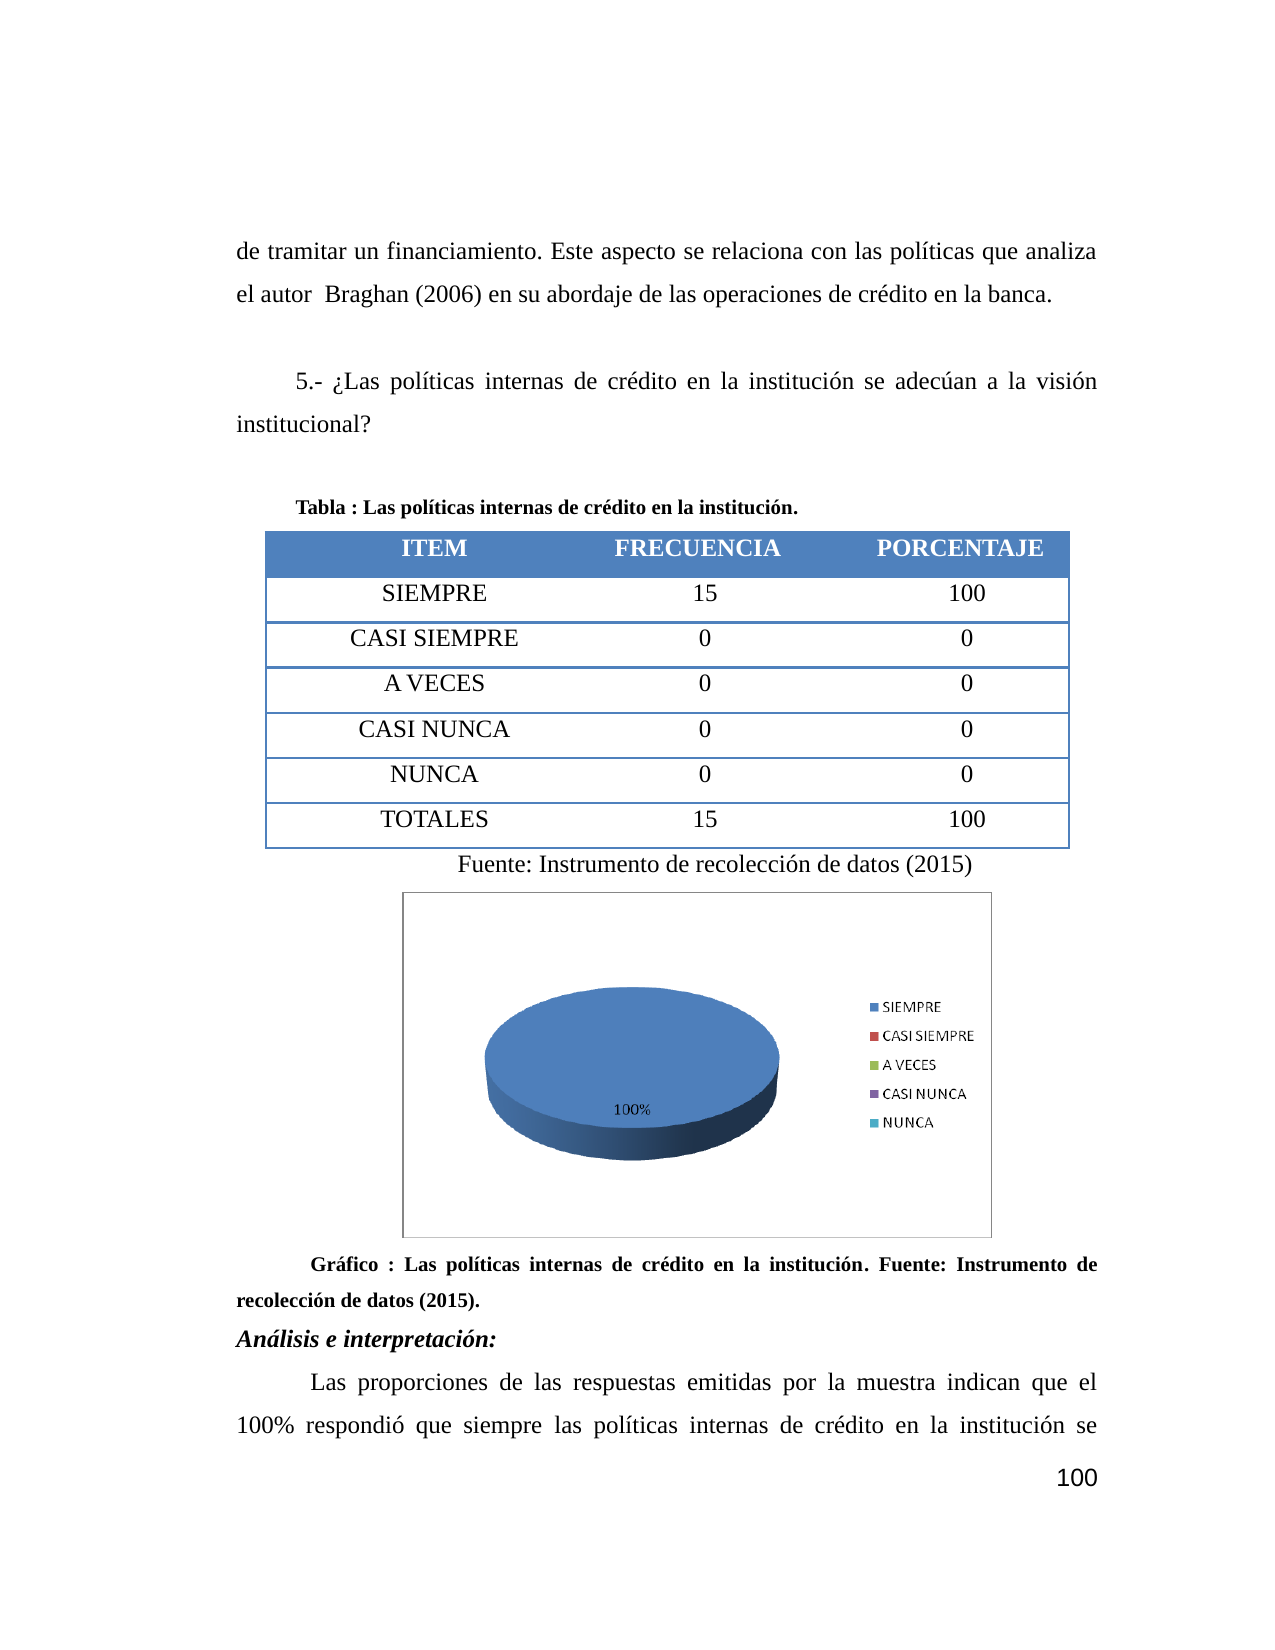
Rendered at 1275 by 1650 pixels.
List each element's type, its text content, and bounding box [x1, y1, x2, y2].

text Fuente: Instrumento de recolección de datos (2015) [384, 849, 1098, 878]
table_cell 15 [544, 578, 806, 621]
table_cell 0 [806, 669, 1068, 712]
table_cell 0 [544, 624, 806, 666]
table_cell 100 [806, 578, 1068, 621]
table_cell NUNCA [267, 759, 544, 802]
table_cell 100 [806, 804, 1068, 847]
table_cell 0 [544, 759, 806, 802]
table_cell 15 [544, 804, 806, 847]
text Gráfico : Las políticas internas de crédito en la institución. Fuente: Instrumento de recolección de datos (2015). [236, 1252, 1098, 1312]
text 5.- ¿Las políticas internas de crédito en la institución se adecúan a la visión institucional? [236, 366, 1098, 438]
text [236, 236, 1098, 308]
table_header PORCENTAJE [806, 533, 1068, 576]
table_cell CASI NUNCA [267, 714, 544, 757]
table_cell 0 [806, 714, 1068, 757]
picture [401, 892, 992, 1238]
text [236, 1367, 1098, 1439]
table_cell A VECES [267, 669, 544, 712]
table_header ITEM [267, 533, 544, 576]
list Análisis e interpretación: [236, 1324, 1098, 1353]
table_cell TOTALES [267, 804, 544, 847]
text Tabla : Las políticas internas de crédito en la institución. [236, 495, 1098, 519]
table_cell 0 [544, 714, 806, 757]
table_cell 0 [544, 669, 806, 712]
table_cell SIEMPRE [267, 578, 544, 621]
table_cell 0 [806, 759, 1068, 802]
table_header FRECUENCIA [544, 533, 806, 576]
table_cell 0 [806, 624, 1068, 666]
table_cell CASI SIEMPRE [267, 624, 544, 666]
